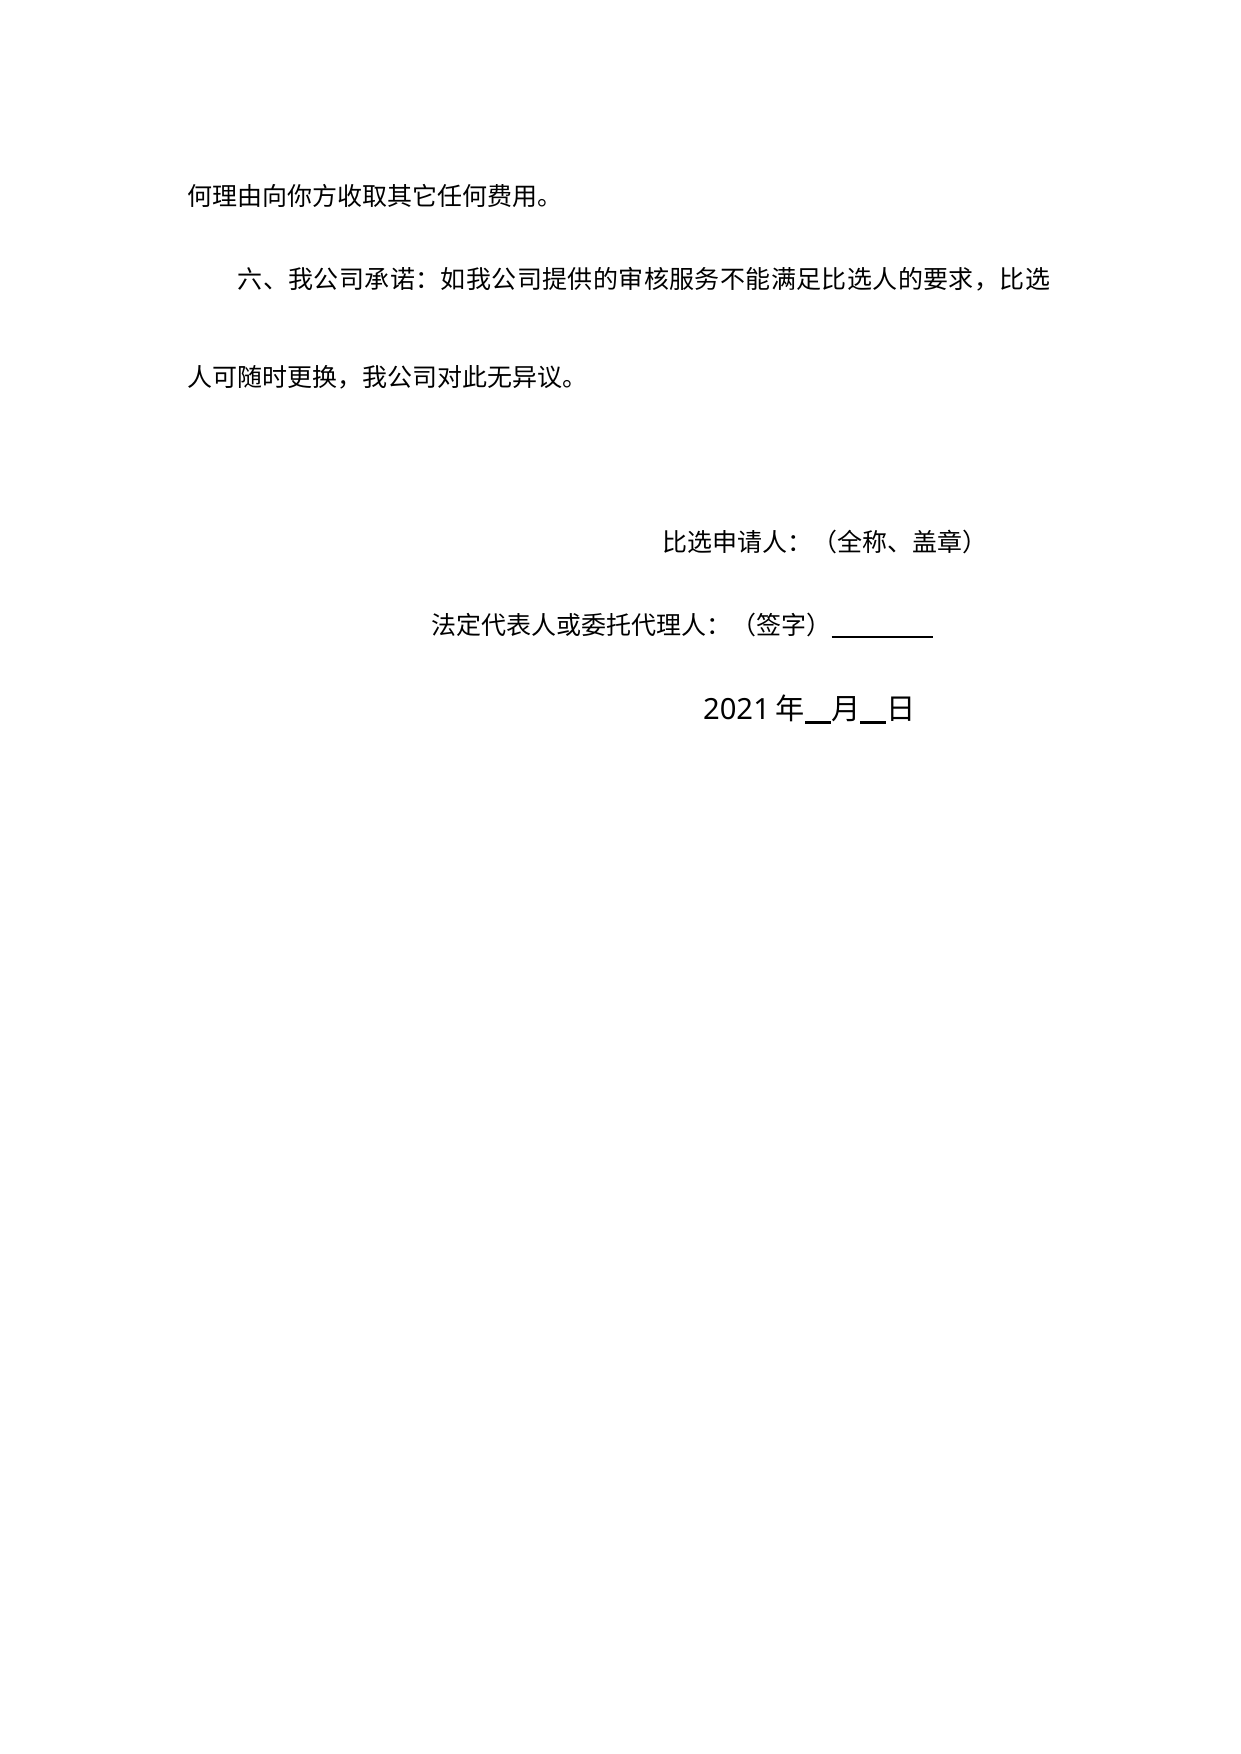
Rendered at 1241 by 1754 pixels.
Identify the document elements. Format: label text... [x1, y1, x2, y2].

text 比选申请人：（全称、盖章） [187, 508, 1051, 573]
text 法定代表人或委托代理人：（签字） [187, 591, 1051, 656]
text 2021年 月 日 [187, 674, 1051, 739]
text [187, 162, 1053, 227]
text 六、我公司承诺：如我公司提供的审核服务不能满足比选人的要求，比选人可随时更换，我公司对此无异议。 [187, 245, 1053, 408]
